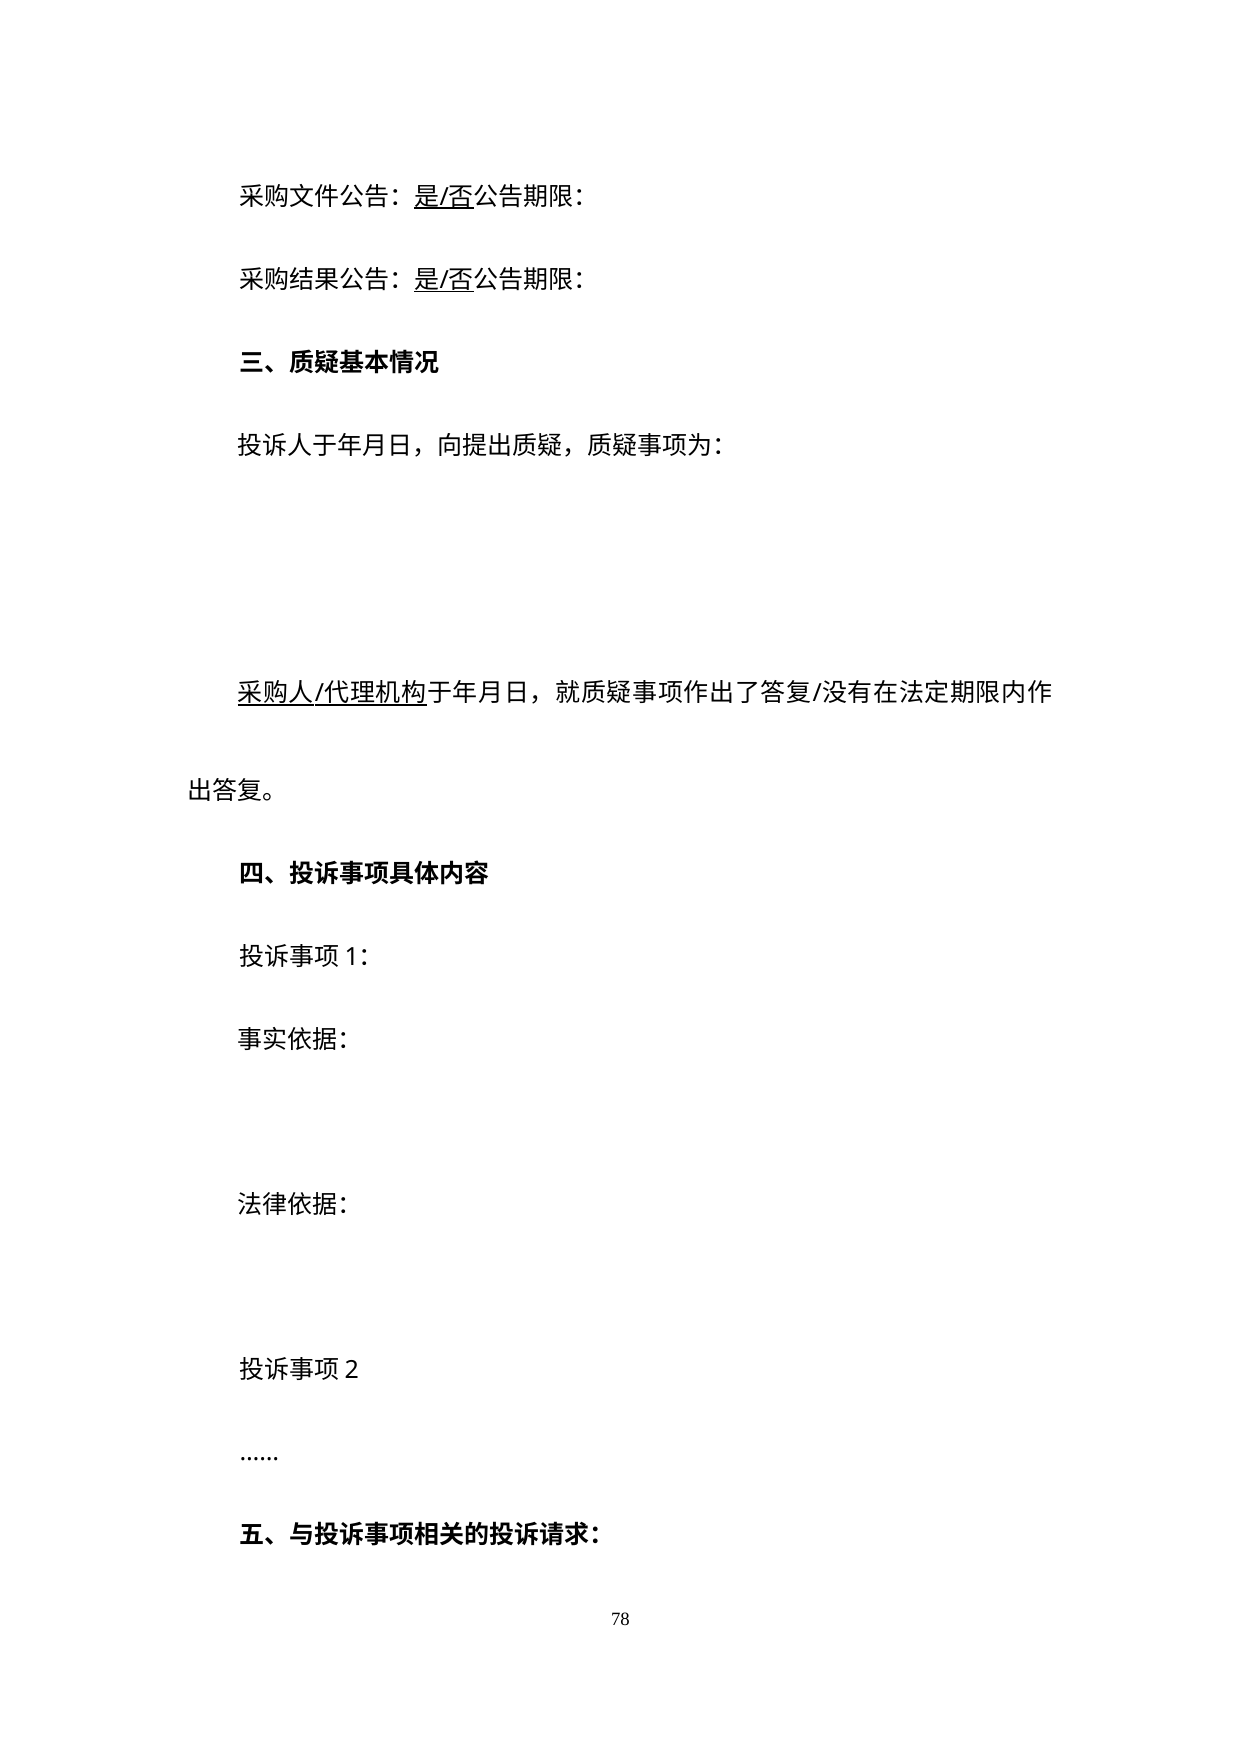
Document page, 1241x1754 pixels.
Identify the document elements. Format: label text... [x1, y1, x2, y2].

text 五、与投诉事项相关的投诉请求： [190, 1501, 1053, 1566]
text 投诉事项1： [190, 922, 1053, 987]
text 投诉人于年月日，向提出质疑，质疑事项为： [187, 411, 1053, 476]
text …… [190, 1419, 1053, 1484]
text 事实依据： [187, 1005, 1053, 1070]
text 采购文件公告：是/否公告期限： [190, 162, 1053, 227]
text 采购结果公告：是/否公告期限： [190, 245, 1053, 310]
text 三、质疑基本情况 [190, 328, 1053, 393]
text 法律依据： [187, 1170, 1053, 1235]
text 四、投诉事项具体内容 [190, 839, 1053, 904]
text 投诉事项2 [190, 1336, 1053, 1401]
text 采购人/代理机构于年月日，就质疑事项作出了答复/没有在法定期限内作出答复。 [187, 658, 1053, 821]
